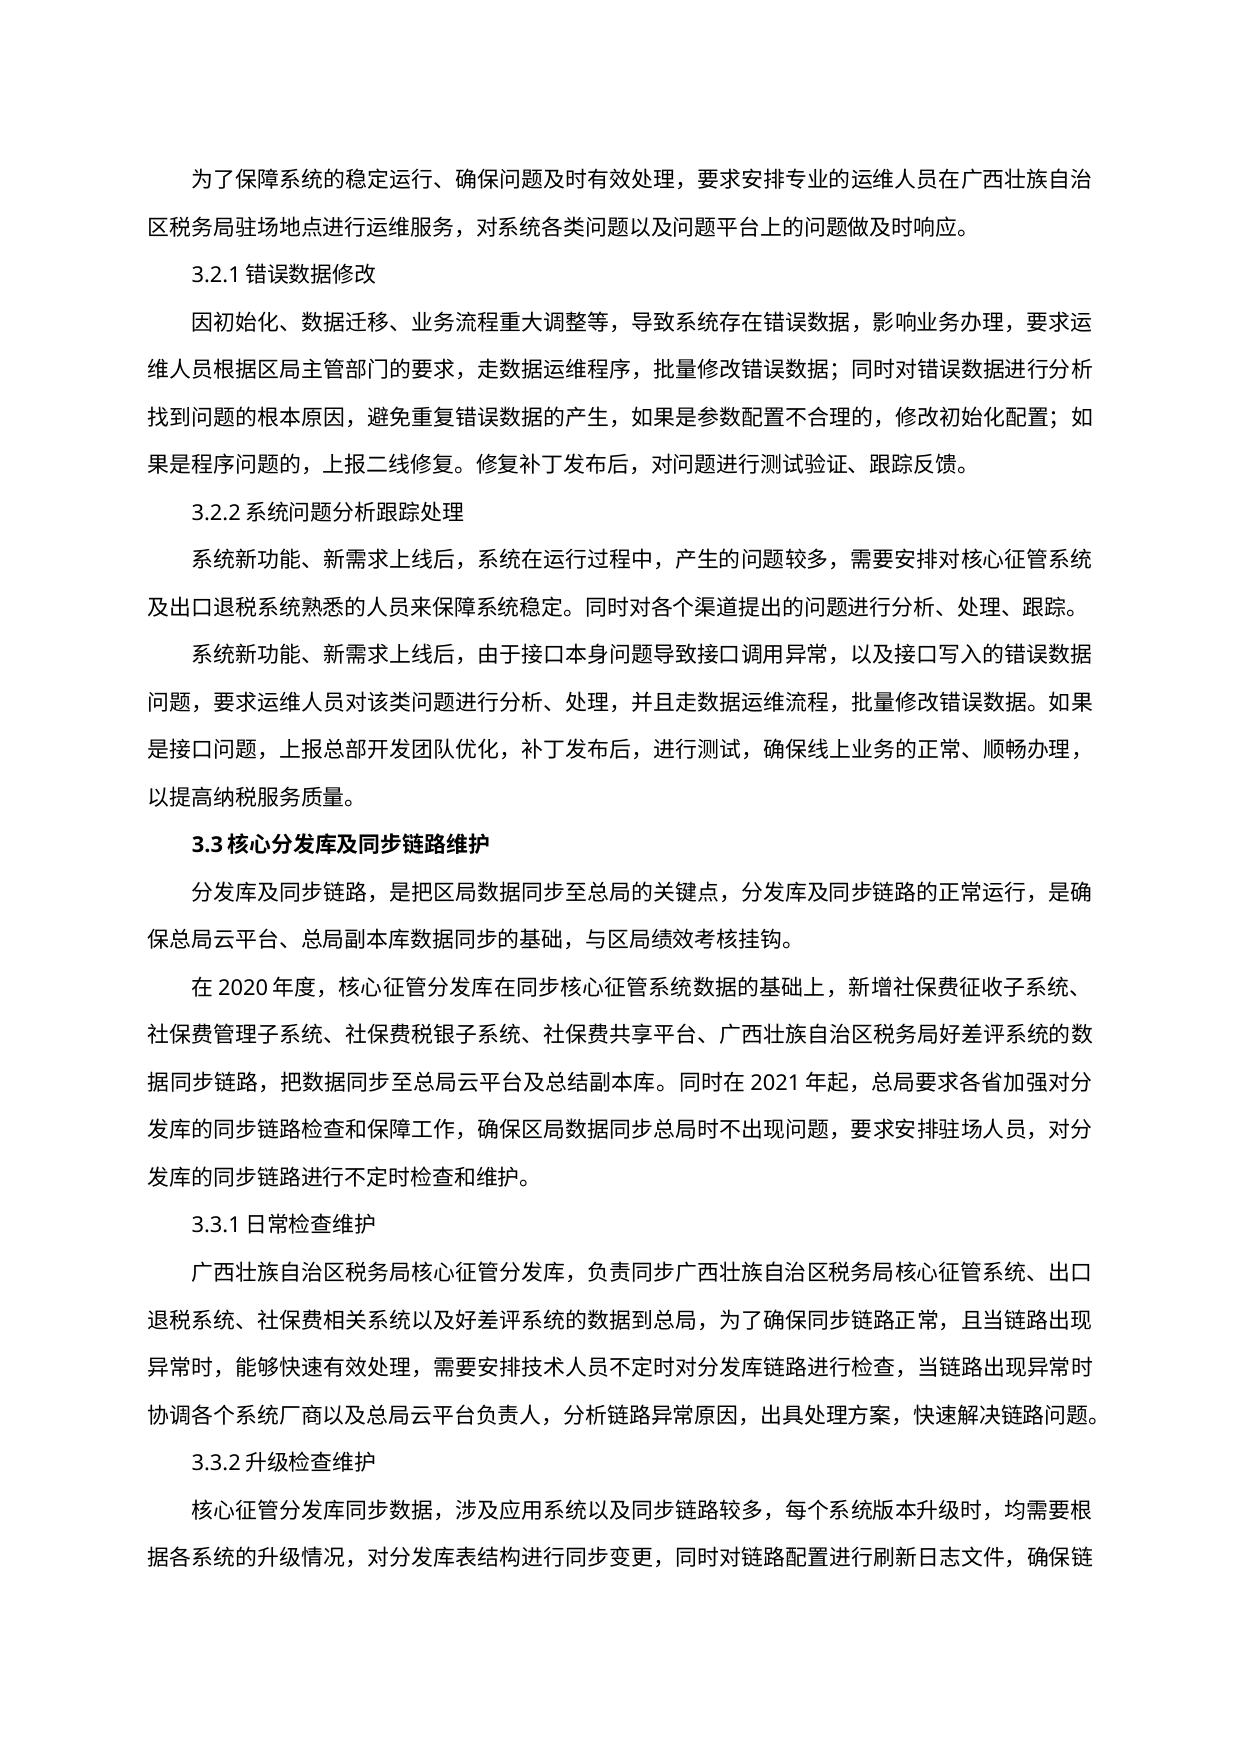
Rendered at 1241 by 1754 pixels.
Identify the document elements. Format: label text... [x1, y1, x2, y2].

text 在2020年度，核心征管分发库在同步核心征管系统数据的基础上，新增社保费征收子系统、社保费管理子系统、社保费税银子系统、社保费共享平台、广西壮族自治区税务局好差评系统的数据同步链路，把数据同步至总局云平台及总结副本库。同时在2021年起，总局要求各省加强对分发库的同步链路检查和保障工作，确保区局数据同步总局时不出现问题，要求安排驻场人员，对分发库的同步链路进行不定时检查和维护。 [148, 970, 1093, 1192]
text 3.2.1错误数据修改 [148, 257, 1093, 289]
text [148, 1493, 1093, 1572]
text 3.3.1日常检查维护 [148, 1207, 1093, 1239]
text 系统新功能、新需求上线后，由于接口本身问题导致接口调用异常，以及接口写入的错误数据问题，要求运维人员对该类问题进行分析、处理，并且走数据运维流程，批量修改错误数据。如果是接口问题，上报总部开发团队优化，补丁发布后，进行测试，确保线上业务的正常、顺畅办理，以提高纳税服务质量。 [148, 637, 1093, 811]
text 为了保障系统的稳定运行、确保问题及时有效处理，要求安排专业的运维人员在广西壮族自治区税务局驻场地点进行运维服务，对系统各类问题以及问题平台上的问题做及时响应。 [148, 162, 1093, 241]
text 3.2.2系统问题分析跟踪处理 [148, 494, 1093, 526]
text 因初始化、数据迁移、业务流程重大调整等，导致系统存在错误数据，影响业务办理，要求运维人员根据区局主管部门的要求，走数据运维程序，批量修改错误数据；同时对错误数据进行分析，找到问题的根本原因，避免重复错误数据的产生，如果是参数配置不合理的，修改初始化配置；如果是程序问题的，上报二线修复。修复补丁发布后，对问题进行测试验证、跟踪反馈。 [148, 304, 1093, 479]
text 3.3核心分发库及同步链路维护 [148, 827, 1093, 859]
text 广西壮族自治区税务局核心征管分发库，负责同步广西壮族自治区税务局核心征管系统、出口退税系统、社保费相关系统以及好差评系统的数据到总局，为了确保同步链路正常，且当链路出现异常时，能够快速有效处理，需要安排技术人员不定时对分发库链路进行检查，当链路出现异常时，协调各个系统厂商以及总局云平台负责人，分析链路异常原因，出具处理方案，快速解决链路问题。 [148, 1255, 1093, 1429]
text 系统新功能、新需求上线后，系统在运行过程中，产生的问题较多，需要安排对核心征管系统及出口退税系统熟悉的人员来保障系统稳定。同时对各个渠道提出的问题进行分析、处理、跟踪。 [148, 542, 1093, 621]
text 分发库及同步链路，是把区局数据同步至总局的关键点，分发库及同步链路的正常运行，是确保总局云平台、总局副本库数据同步的基础，与区局绩效考核挂钩。 [148, 875, 1093, 954]
text 3.3.2升级检查维护 [148, 1445, 1093, 1477]
